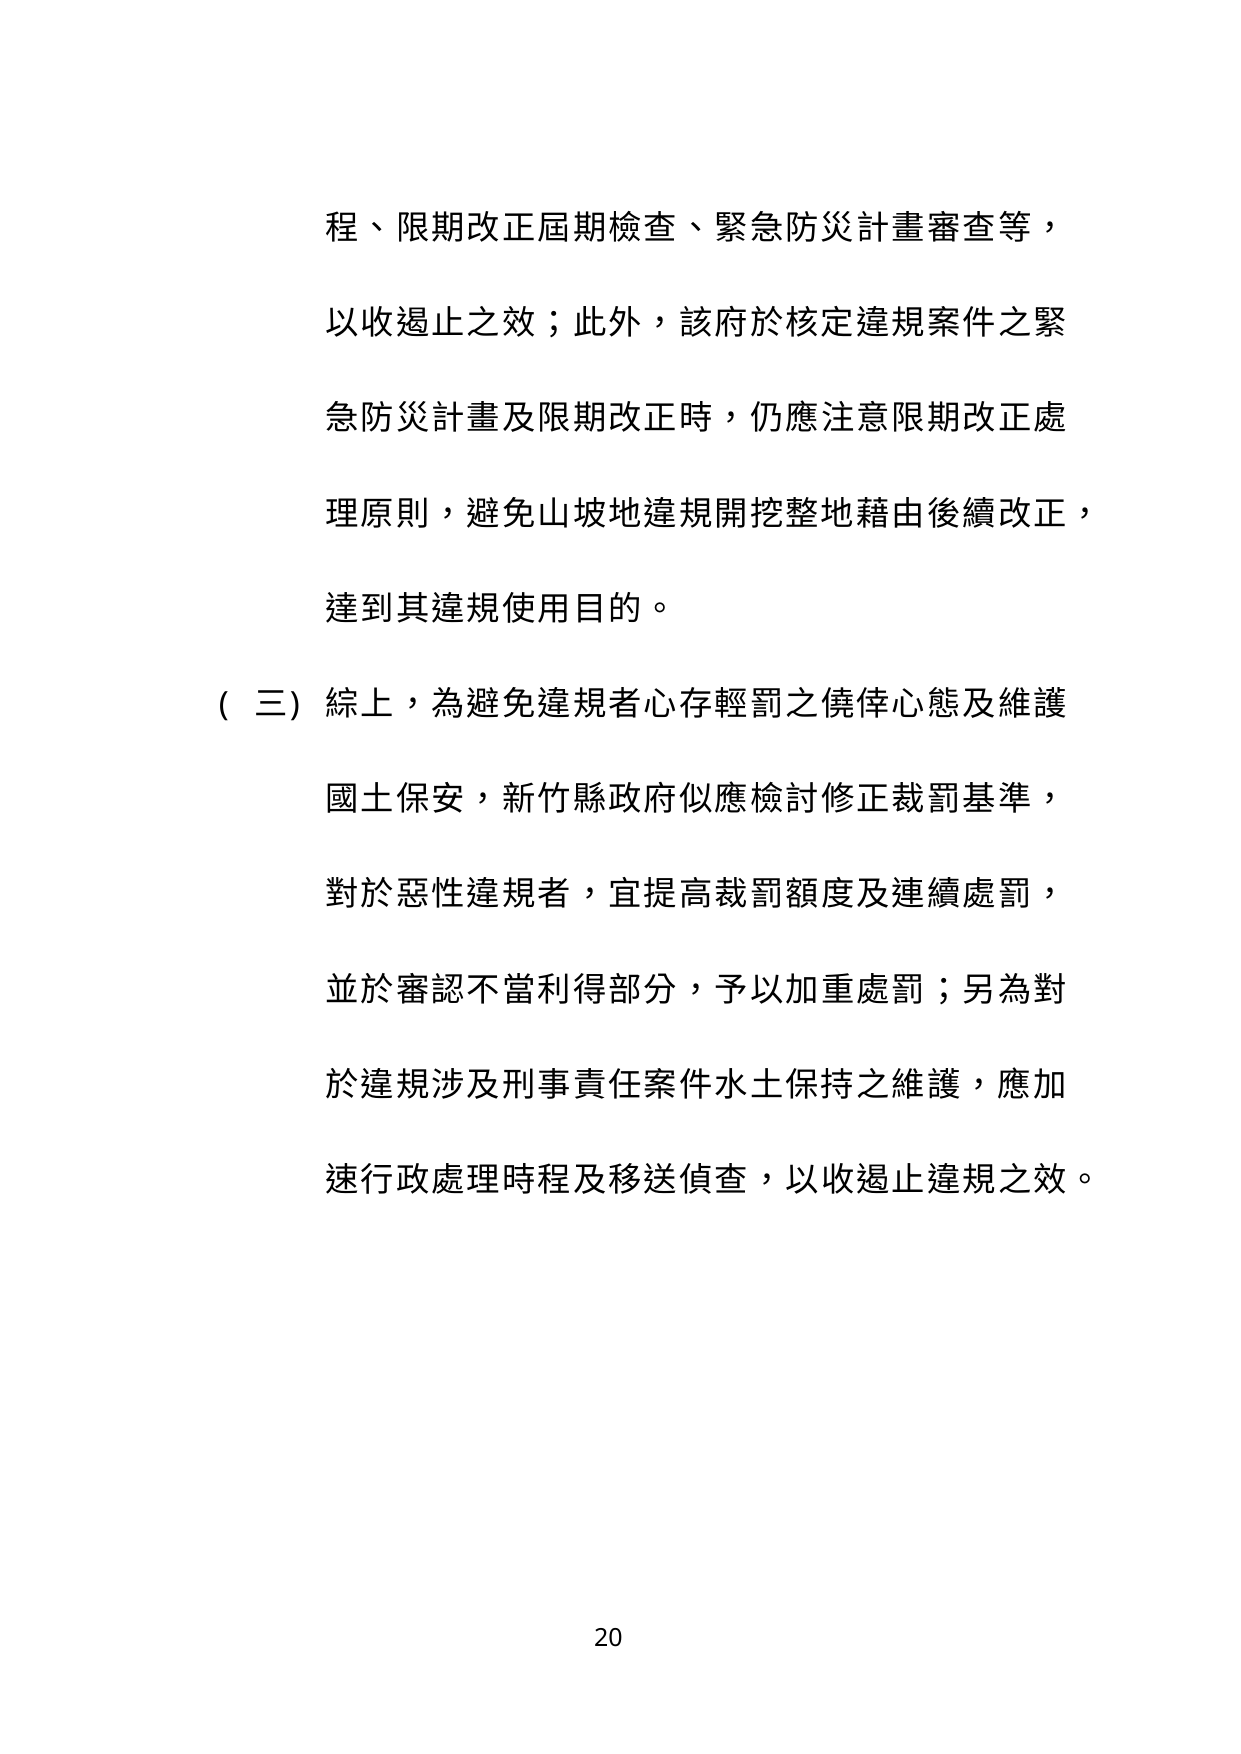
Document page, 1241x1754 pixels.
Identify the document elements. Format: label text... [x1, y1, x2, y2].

subtitle 綜上，為避免違規者心存輕罰之僥倖心態及維護國土保安，新竹縣政府似應檢討修正裁罰基準，對於惡性違規者，宜提高裁罰額度及連續處罰，並於審認不當利得部分，予以加重處罰；另為對於違規涉及刑事責任案件水土保持之維護，應加速行政處理時程及移送偵查，以收遏止違規之效。 [219, 653, 1069, 1224]
